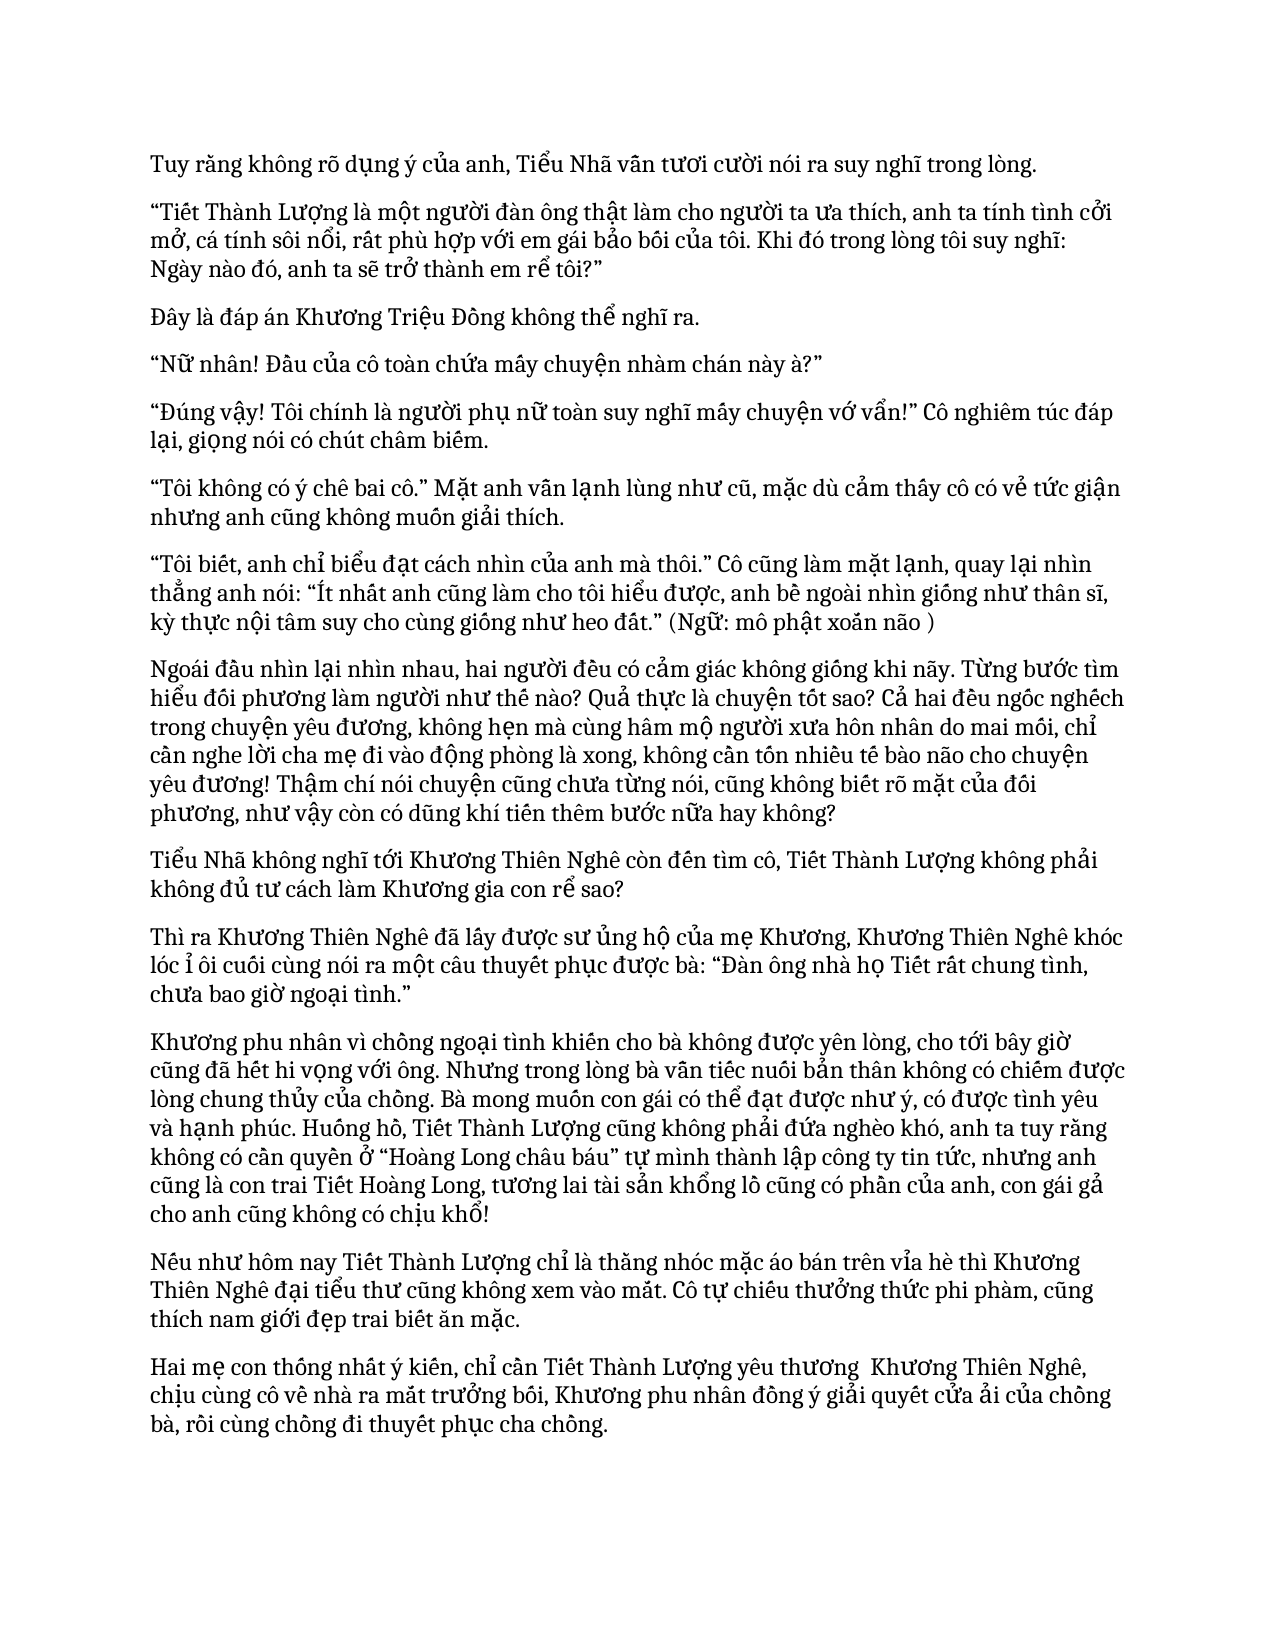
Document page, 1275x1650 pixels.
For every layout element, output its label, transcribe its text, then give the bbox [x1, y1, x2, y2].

text Tuy rằng không rõ dụng ý của anh, Tiểu Nhã vẫn tươi cười nói ra suy nghĩ trong lòng. [150, 150, 1125, 179]
text Tiểu Nhã không nghĩ tới Khương Thiên Nghê còn đến tìm cô, Tiết Thành Lượng không phải không đủ tư cách làm Khương gia con rể sao? [150, 846, 1125, 904]
text “Tôi không có ý chê bai cô.” Mặt anh vẫn lạnh lùng như cũ, mặc dù cảm thấy cô có vẻ tức giận nhưng anh cũng không muốn giải thích. [150, 474, 1125, 531]
text “Nữ nhân! Đầu của cô toàn chứa mấy chuyện nhàm chán này à?” [150, 350, 1125, 379]
text “Tiết Thành Lượng là một người đàn ông thật làm cho người ta ưa thích, anh ta tính tình cởi mở, cá tính sôi nổi, rất phù hợp với em gái bảo bối của tôi. Khi đó trong lòng tôi suy nghĩ: Ngày nào đó, anh ta sẽ trở thành em rể tôi?” [150, 197, 1125, 284]
text Đây là đáp án Khương Triệu Đồng không thể nghĩ ra. [150, 302, 1125, 331]
text Hai mẹ con thống nhất ý kiến, chỉ cần Tiết Thành Lượng yêu thương Khương Thiên Nghê, chịu cùng cô về nhà ra mắt trưởng bối, Khương phu nhân đồng ý giải quyết cửa ải của chồng bà, rồi cùng chồng đi thuyết phục cha chồng. [150, 1352, 1125, 1439]
text “Tôi biết, anh chỉ biểu đạt cách nhìn của anh mà thôi.” Cô cũng làm mặt lạnh, quay lại nhìn thẳng anh nói: “Ít nhất anh cũng làm cho tôi hiểu được, anh bề ngoài nhìn giống như thân sĩ, kỳ thực nội tâm suy cho cùng giống như heo đất.” (Ngữ: mô phật xoắn não ) [150, 550, 1125, 636]
text “Đúng vậy! Tôi chính là người phụ nữ toàn suy nghĩ mấy chuyện vớ vẩn!” Cô nghiêm túc đáp lại, giọng nói có chút châm biếm. [150, 397, 1125, 455]
text Thì ra Khương Thiên Nghê đã lấy được sư ủng hộ của mẹ Khương, Khương Thiên Nghê khóc lóc ỉ ôi cuối cùng nói ra một câu thuyết phục được bà: “Đàn ông nhà họ Tiết rất chung tình, chưa bao giờ ngoại tình.” [150, 922, 1125, 1009]
text Khương phu nhân vì chồng ngoại tình khiến cho bà không được yên lòng, cho tới bây giờ cũng đã hết hi vọng với ông. Nhưng trong lòng bà vẫn tiếc nuối bản thân không có chiếm được lòng chung thủy của chồng. Bà mong muốn con gái có thể đạt được như ý, có được tình yêu và hạnh phúc. Huống hồ, Tiết Thành Lượng cũng không phải đứa nghèo khó, anh ta tuy rằng không có cần quyền ở “Hoàng Long châu báu” tự mình thành lập công ty tin tức, nhưng anh cũng là con trai Tiết Hoàng Long, tương lai tài sản khổng lồ cũng có phần của anh, con gái gả cho anh cũng không có chịu khổ! [150, 1027, 1125, 1229]
text Ngoái đầu nhìn lại nhìn nhau, hai người đều có cảm giác không giống khi nãy. Từng bước tìm hiểu đối phương làm người như thế nào? Quả thực là chuyện tốt sao? Cả hai đều ngốc nghếch trong chuyện yêu đương, không hẹn mà cùng hâm mộ người xưa hôn nhân do mai mối, chỉ cần nghe lời cha mẹ đi vào động phòng là xong, không cần tốn nhiều tế bào não cho chuyện yêu đương! Thậm chí nói chuyện cũng chưa từng nói, cũng không biết rõ mặt của đối phương, như vậy còn có dũng khí tiến thêm bước nữa hay không? [150, 655, 1125, 827]
text Nếu như hôm nay Tiết Thành Lượng chỉ là thằng nhóc mặc áo bán trên vỉa hè thì Khương Thiên Nghê đại tiểu thư cũng không xem vào mắt. Cô tự chiếu thưởng thức phi phàm, cũng thích nam giới đẹp trai biết ăn mặc. [150, 1247, 1125, 1334]
